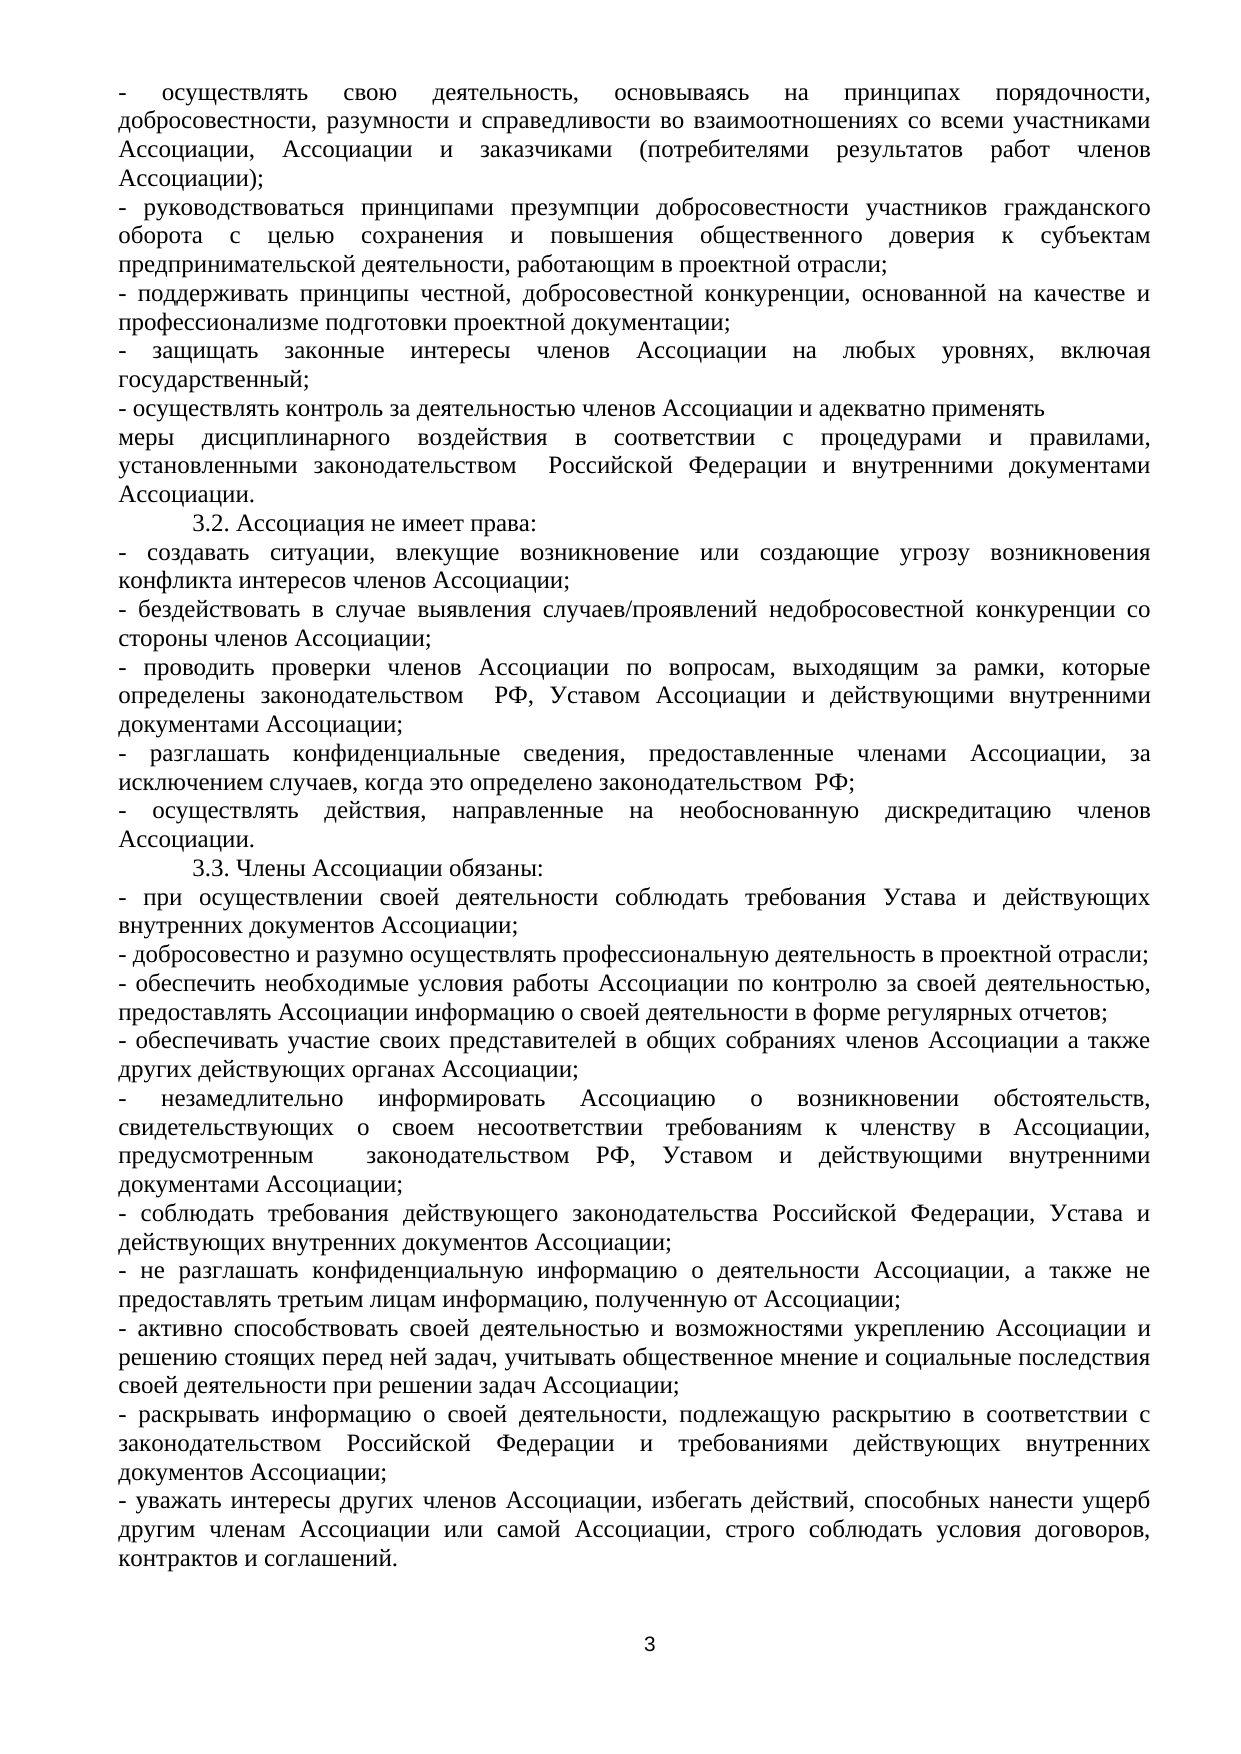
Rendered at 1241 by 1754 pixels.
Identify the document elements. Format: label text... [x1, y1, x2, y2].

text - поддерживать принципы честной, добросовестной конкуренции, основанной на качестве и профессионализме подготовки проектной документации; [118, 278, 1152, 336]
text меры дисциплинарного воздействия в соответствии с процедурами и правилами, установленными законодательством Российской Федерации и внутренними документами Ассоциации. [118, 422, 1152, 508]
text - проводить проверки членов Ассоциации по вопросам, выходящим за рамки, которые определены законодательством РФ, Уставом Ассоциации и действующими внутренними документами Ассоциации; [118, 652, 1152, 738]
text - осуществлять свою деятельность, основываясь на принципах порядочности, добросовестности, разумности и справедливости во взаимоотношениях со всеми участниками Ассоциации, Ассоциации и заказчиками (потребителями результатов работ членов Ассоциации); [118, 77, 1152, 192]
text - не разглашать конфиденциальную информацию о деятельности Ассоциации, а также не предоставлять третьим лицам информацию, полученную от Ассоциации; [118, 1256, 1152, 1313]
text - раскрывать информацию о своей деятельности, подлежащую раскрытию в соответствии с законодательством Российской Федерации и требованиями действующих внутренних документов Ассоциации; [118, 1399, 1152, 1486]
text - защищать законные интересы членов Ассоциации на любых уровнях, включая государственный; [118, 336, 1152, 393]
text - обеспечивать участие своих представителей в общих собраниях членов Ассоциации а также других действующих органах Ассоциации; [118, 1026, 1152, 1083]
text - разглашать конфиденциальные сведения, предоставленные членами Ассоциации, за исключением случаев, когда это определено законодательством РФ; [118, 738, 1152, 796]
text - незамедлительно информировать Ассоциацию о возникновении обстоятельств, свидетельствующих о своем несоответствии требованиям к членству в Ассоциации, предусмотренным законодательством РФ, Уставом и действующими внутренними документами Ассоциации; [118, 1083, 1152, 1198]
text - обеспечить необходимые условия работы Ассоциации по контролю за своей деятельностью, предоставлять Ассоциации информацию о своей деятельности в форме регулярных отчетов; [118, 968, 1152, 1026]
text - добросовестно и разумно осуществлять профессиональную деятельность в проектной отрасли; [118, 939, 1152, 968]
text - при осуществлении своей деятельности соблюдать требования Устава и действующих внутренних документов Ассоциации; [118, 882, 1152, 939]
text - уважать интересы других членов Ассоциации, избегать действий, способных нанести ущерб другим членам Ассоциации или самой Ассоциации, строго соблюдать условия договоров, контрактов и соглашений. [118, 1486, 1152, 1572]
text - активно способствовать своей деятельностью и возможностями укреплению Ассоциации и решению стоящих перед ней задач, учитывать общественное мнение и социальные последствия своей деятельности при решении задач Ассоциации; [118, 1313, 1152, 1399]
text - соблюдать требования действующего законодательства Российской Федерации, Устава и действующих внутренних документов Ассоциации; [118, 1198, 1152, 1256]
text - осуществлять контроль за деятельностью членов Ассоциации и адекватно применять [118, 393, 1152, 422]
text - осуществлять действия, направленные на необоснованную дискредитацию членов Ассоциации. [118, 796, 1152, 853]
text - создавать ситуации, влекущие возникновение или создающие угрозу возникновения конфликта интересов членов Ассоциации; [118, 537, 1152, 594]
text 3.2. Ассоциация не имеет права: [118, 508, 1152, 537]
text 3.3. Члены Ассоциации обязаны: [118, 853, 1152, 882]
text - руководствоваться принципами презумпции добросовестности участников гражданского оборота с целью сохранения и повышения общественного доверия к субъектам предпринимательской деятельности, работающим в проектной отрасли; [118, 192, 1152, 278]
text - бездействовать в случае выявления случаев/проявлений недобросовестной конкуренции со стороны членов Ассоциации; [118, 594, 1152, 652]
